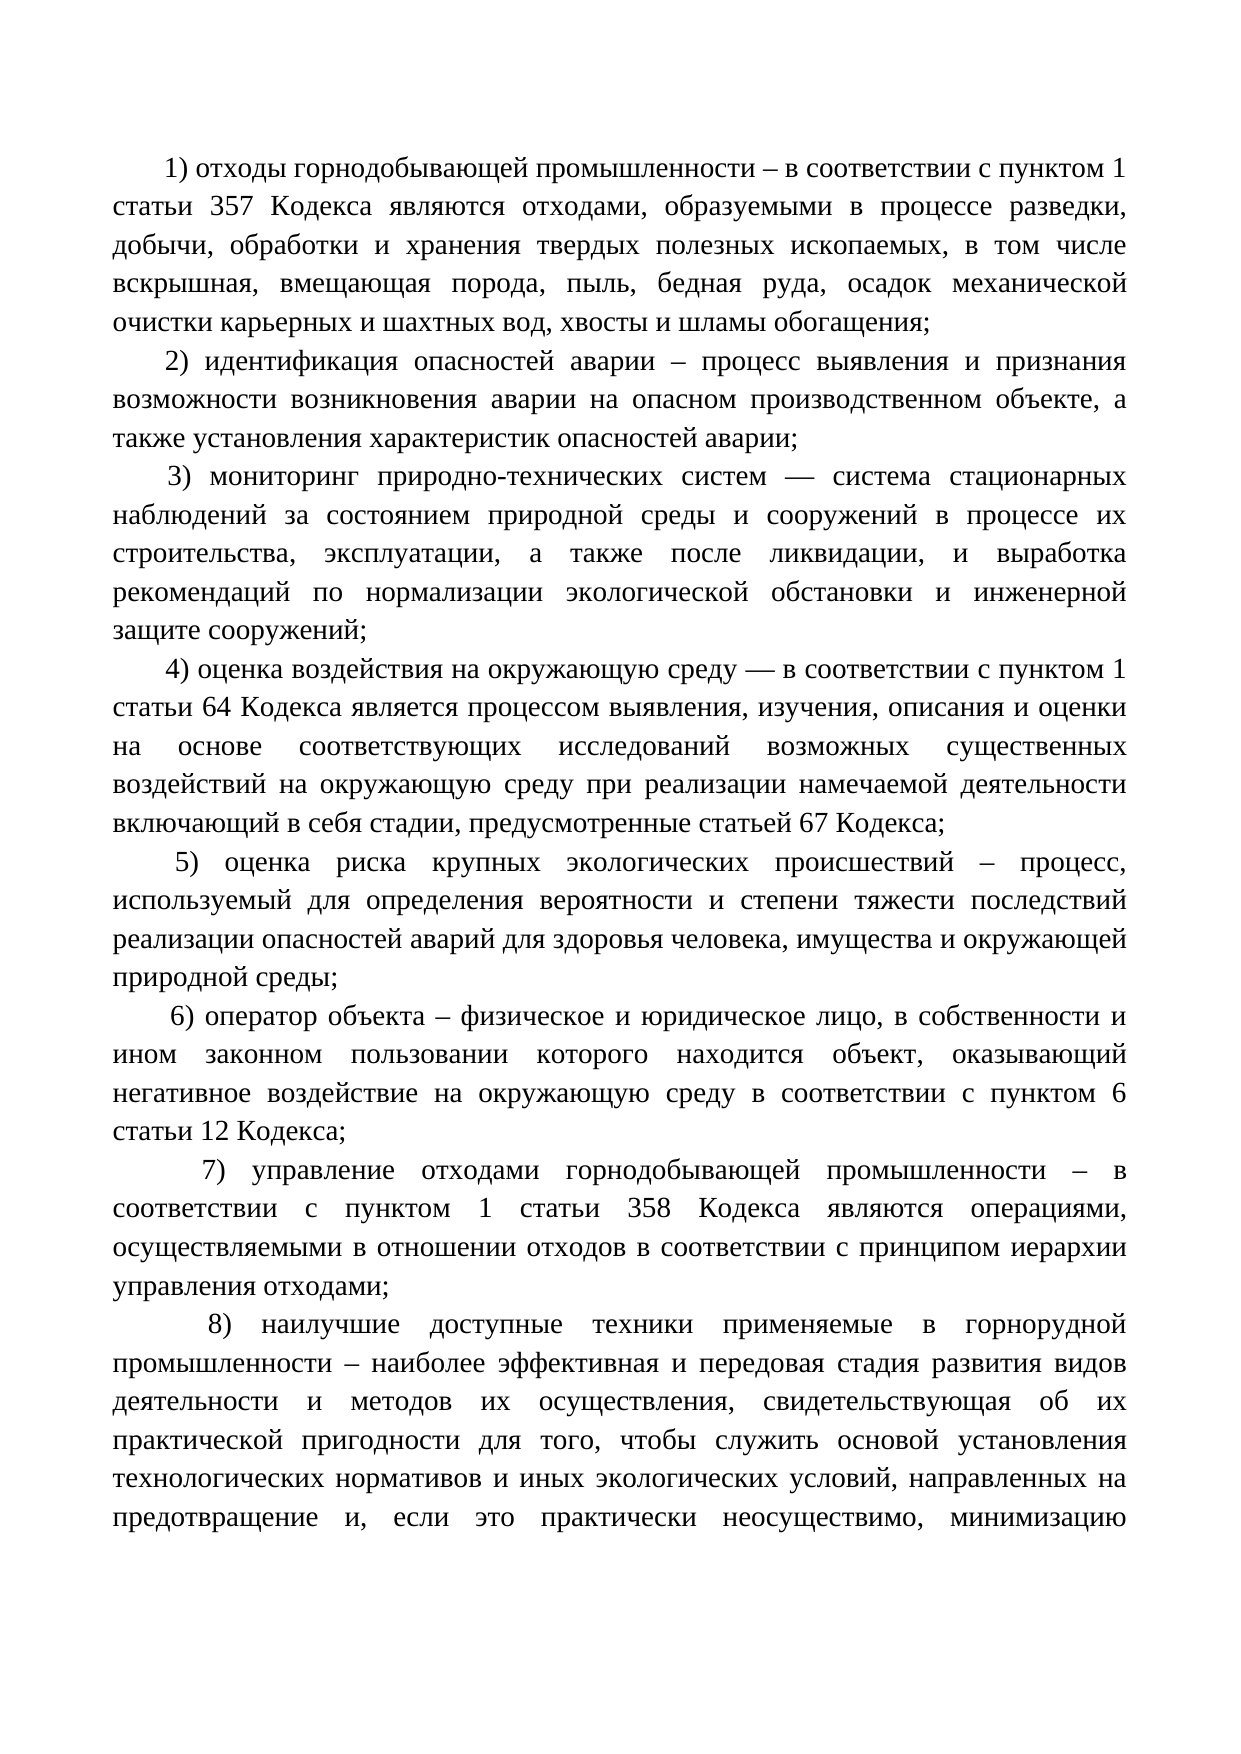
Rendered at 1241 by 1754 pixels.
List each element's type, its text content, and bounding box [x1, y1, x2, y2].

text 1) отходы горнодобывающей промышленности – в соответствии с пунктом 1 статьи 357 Кодекса являются отходами, образуемыми в процессе разведки, добычи, обработки и хранения твердых полезных ископаемых, в том числе вскрышная, вмещающая порода, пыль, бедная руда, осадок механической очистки карьерных и шахтных вод, хвосты и шламы обогащения; [112, 150, 1128, 338]
text 2) идентификация опасностей аварии – процесс выявления и признания возможности возникновения аварии на опасном производственном объекте, а также установления характеристик опасностей аварии; [112, 343, 1128, 453]
text 4) оценка воздействия на окружающую среду — в соответствии с пунктом 1 статьи 64 Кодекса является процессом выявления, изучения, описания и оценки на основе соответствующих исследований возможных существенных воздействий на окружающую среду при реализации намечаемой деятельности включающий в себя стадии, предусмотренные статьей 67 Кодекса; [112, 651, 1128, 839]
text 7) управление отходами горнодобывающей промышленности – в соответствии с пунктом 1 статьи 358 Кодекса являются операциями, осуществляемыми в отношении отходов в соответствии с принципом иерархии управления отходами; [112, 1152, 1128, 1301]
text 3) мониторинг природно-технических систем — система стационарных наблюдений за состоянием природной среды и сооружений в процессе их строительства, эксплуатации, а также после ликвидации, и выработка рекомендаций по нормализации экологической обстановки и инженерной защите сооружений; [112, 458, 1128, 646]
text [112, 1306, 1128, 1532]
text 5) оценка риска крупных экологических происшествий – процесс, используемый для определения вероятности и степени тяжести последствий реализации опасностей аварий для здоровья человека, имущества и окружающей природной среды; [112, 844, 1128, 993]
text 6) оператор объекта – физическое и юридическое лицо, в собственности и ином законном пользовании которого находится объект, оказывающий негативное воздействие на окружающую среду в соответствии с пунктом 6 статьи 12 Кодекса; [112, 998, 1128, 1147]
